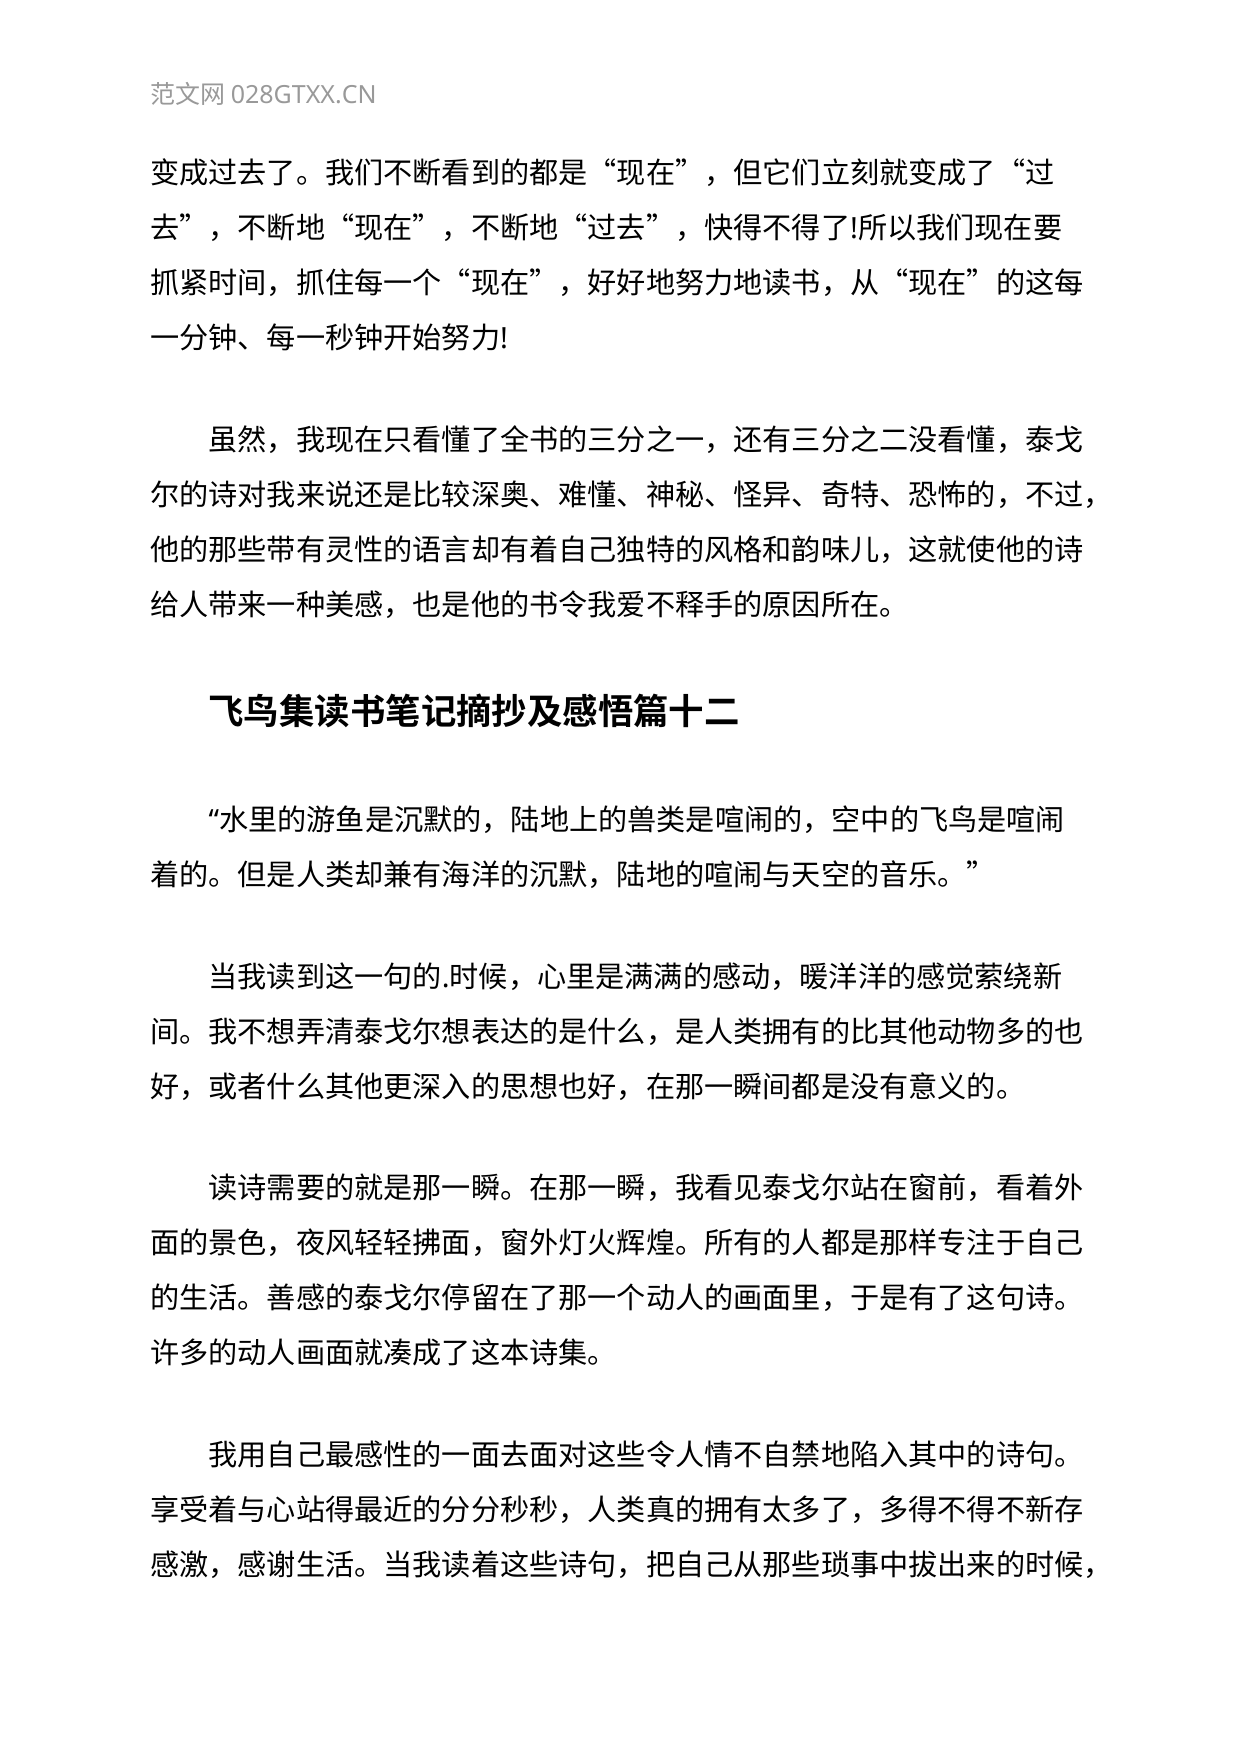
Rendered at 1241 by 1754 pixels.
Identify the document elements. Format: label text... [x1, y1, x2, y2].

text 读诗需要的就是那一瞬。在那一瞬，我看见泰戈尔站在窗前，看着外面的景色，夜风轻轻拂面，窗外灯火辉煌。所有的人都是那样专注于自己的生活。善感的泰戈尔停留在了那一个动人的画面里，于是有了这句诗。许多的动人画面就凑成了这本诗集。 [150, 1165, 1090, 1372]
text “水里的游鱼是沉默的，陆地上的兽类是喧闹的，空中的飞鸟是喧闹着的。但是人类却兼有海洋的沉默，陆地的喧闹与天空的音乐。” [150, 797, 1090, 894]
text 飞鸟集读书笔记摘抄及感悟篇十二 [150, 683, 1090, 734]
text 虽然，我现在只看懂了全书的三分之一，还有三分之二没看懂，泰戈尔的诗对我来说还是比较深奥、难懂、神秘、怪异、奇特、恐怖的，不过，他的那些带有灵性的语言却有着自己独特的风格和韵味儿，这就使他的诗给人带来一种美感，也是他的书令我爱不释手的原因所在。 [150, 417, 1090, 624]
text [150, 150, 1090, 357]
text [150, 1432, 1090, 1584]
text 当我读到这一句的.时候，心里是满满的感动，暖洋洋的感觉萦绕新间。我不想弄清泰戈尔想表达的是什么，是人类拥有的比其他动物多的也好，或者什么其他更深入的思想也好，在那一瞬间都是没有意义的。 [150, 953, 1090, 1106]
